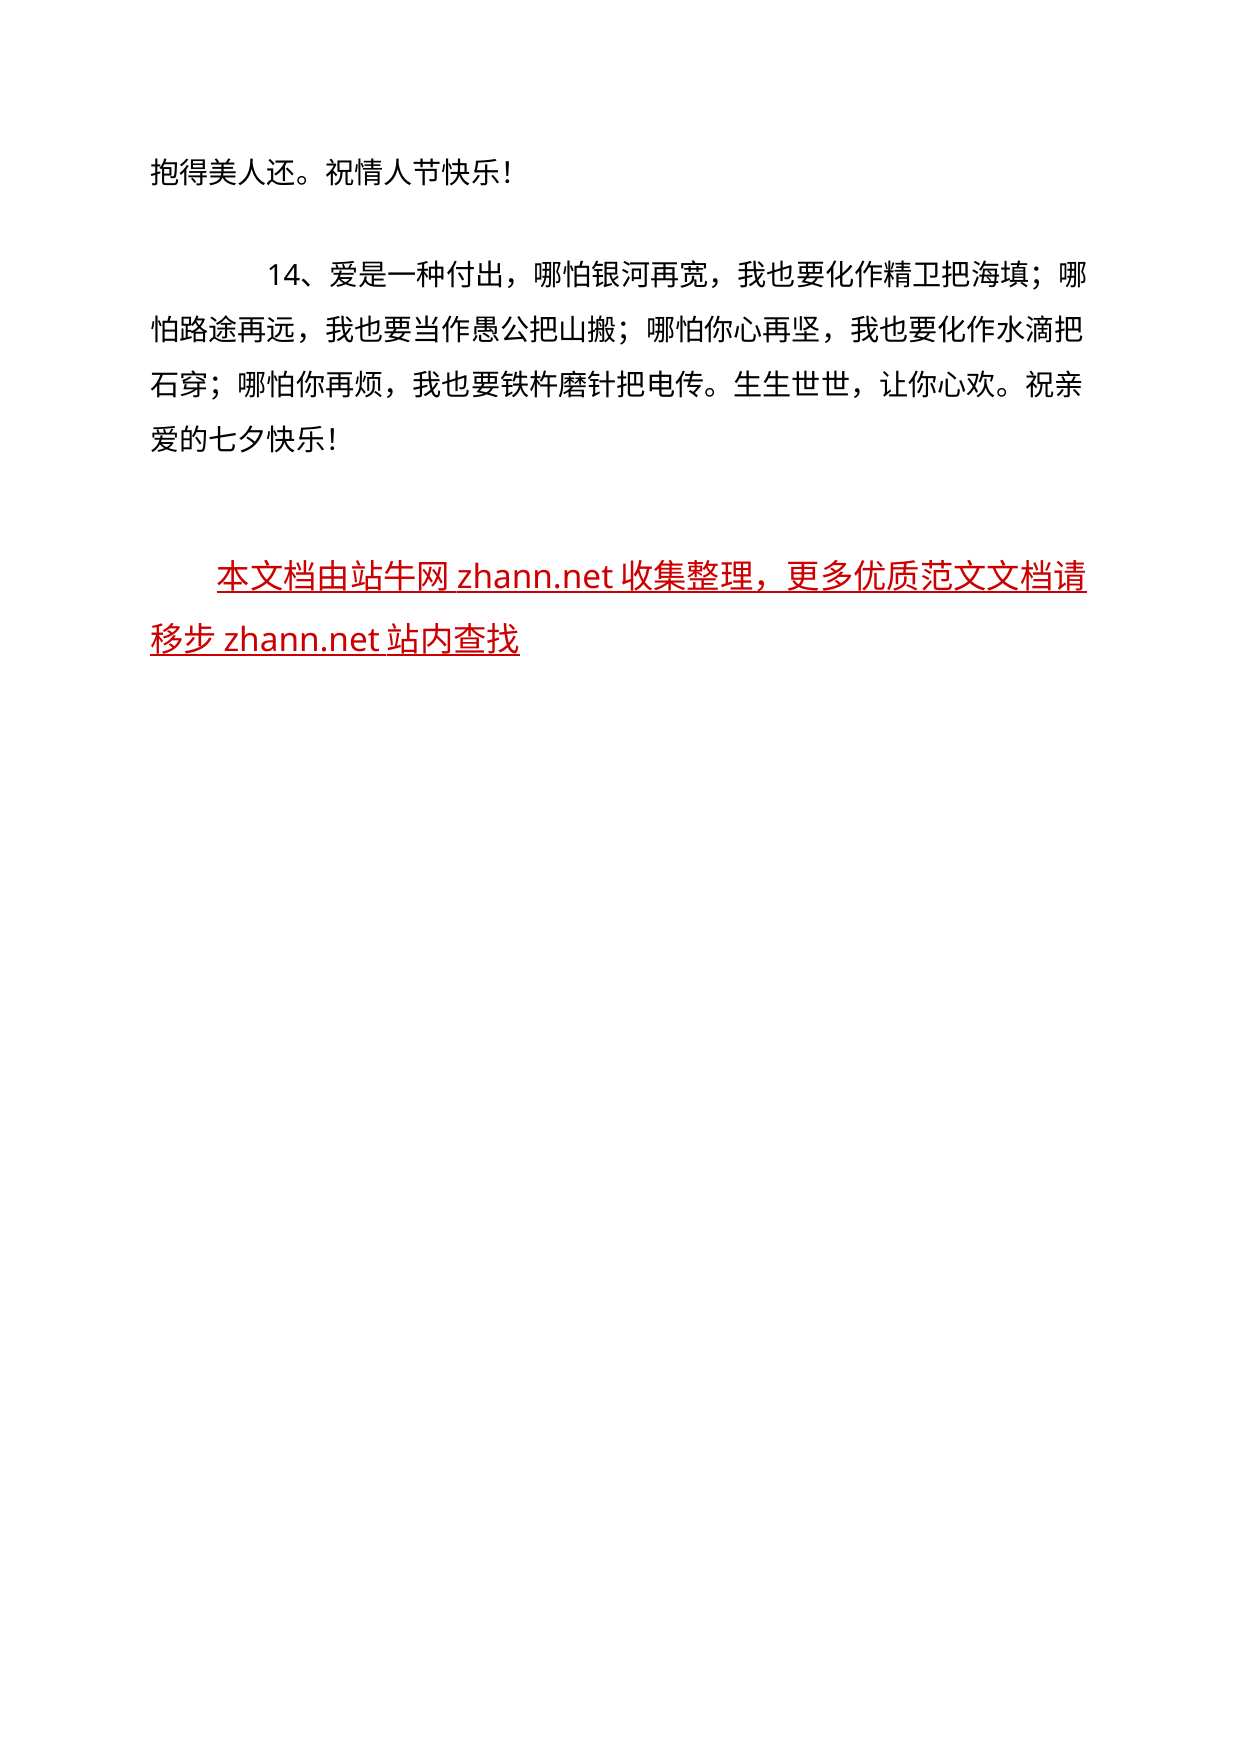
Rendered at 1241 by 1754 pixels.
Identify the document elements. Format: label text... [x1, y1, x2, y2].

text 14、爱是一种付出，哪怕银河再宽，我也要化作精卫把海填；哪怕路途再远，我也要当作愚公把山搬；哪怕你心再坚，我也要化作水滴把石穿；哪怕你再烦，我也要铁杵磨针把电传。生生世世，让你心欢。祝亲爱的七夕快乐！ [150, 252, 1090, 459]
text 本文档由站牛网zhann.net收集整理，更多优质范文文档请移步zhann.net站内查找 [150, 549, 1090, 661]
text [150, 150, 1090, 192]
